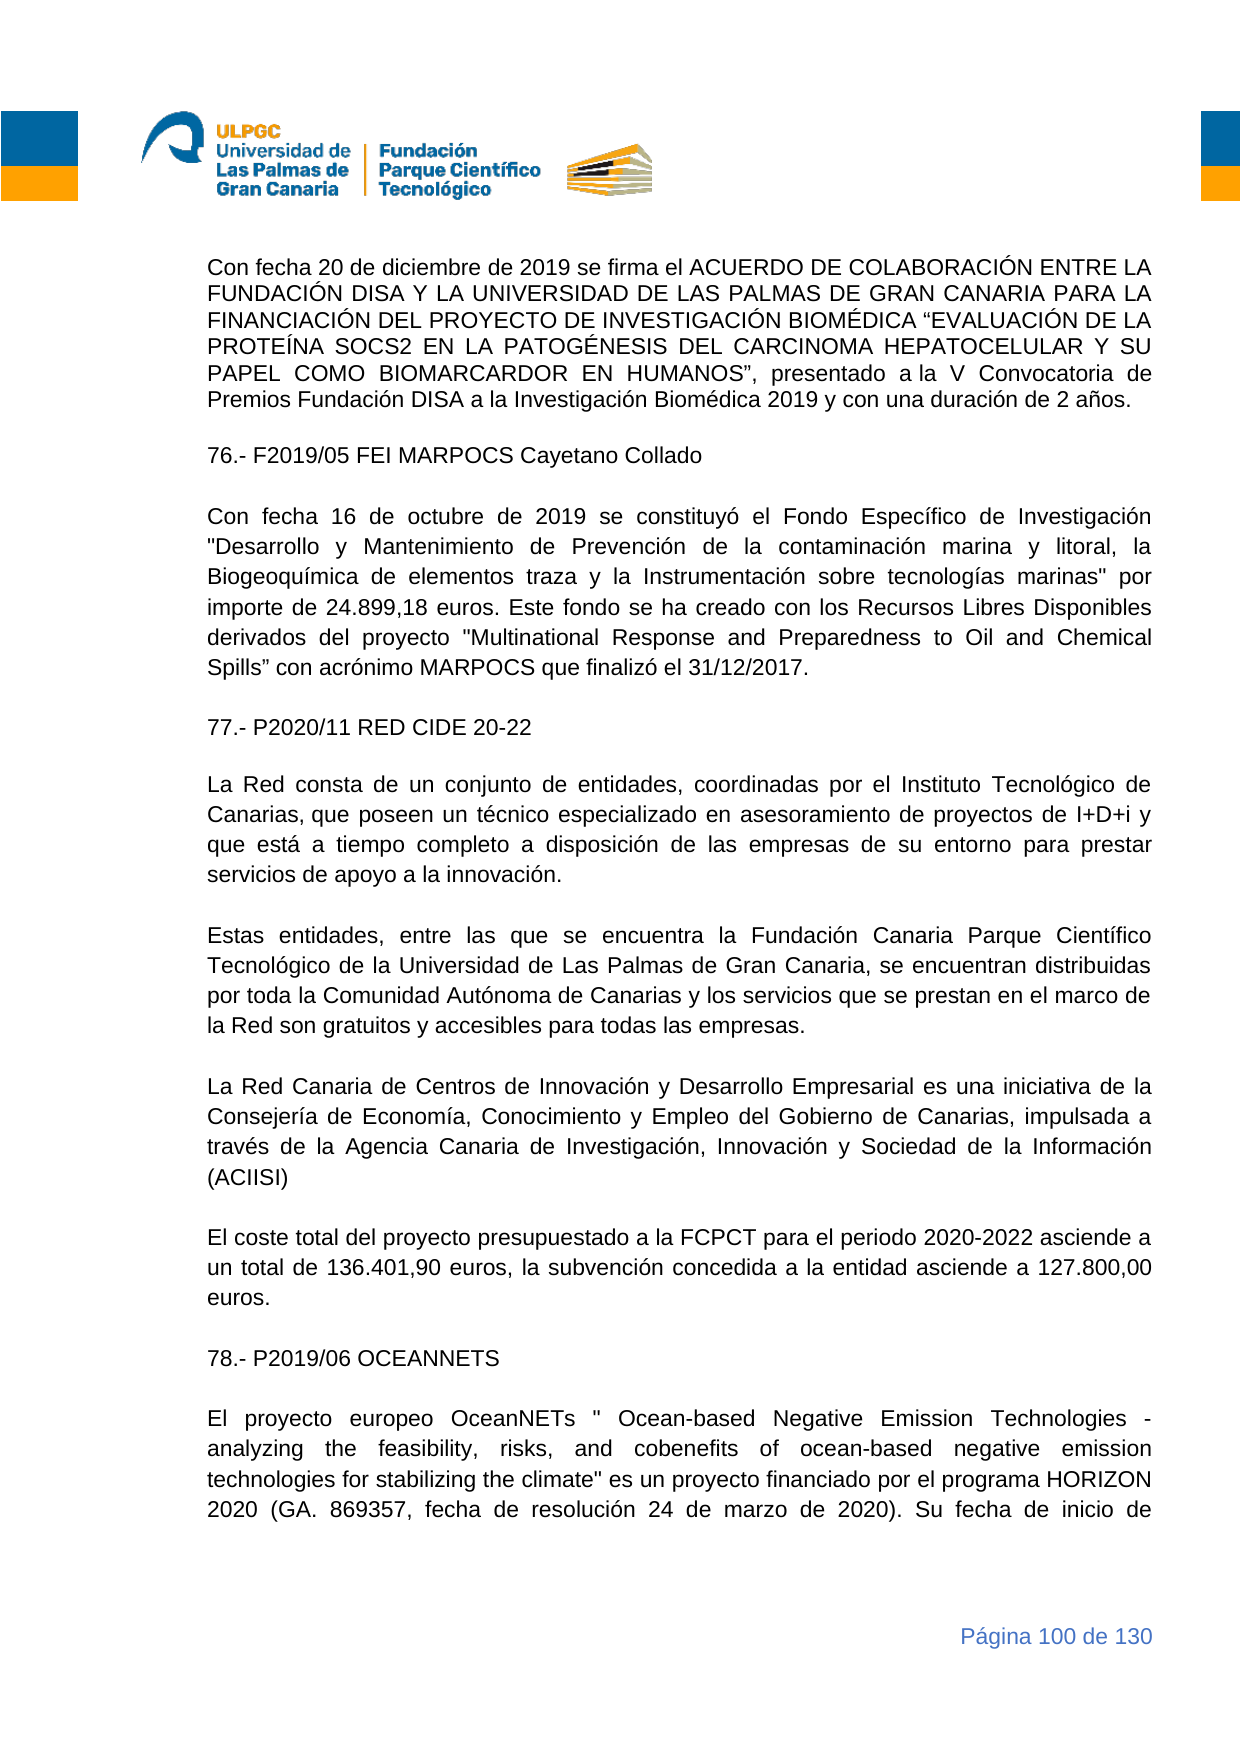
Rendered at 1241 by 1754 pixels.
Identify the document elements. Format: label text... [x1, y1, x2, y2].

text La Red consta de un conjunto de entidades, coordinadas por el Instituto Tecnológico de Canarias, que poseen un técnico especializado en asesoramiento de proyectos de I+D+i y que está a tiempo completo a disposición de las empresas de su entorno para prestar servicios de apoyo a la innovación. [207, 771, 1152, 888]
text 76.- F2019/05 FEI MARPOCS Cayetano Collado [207, 442, 1152, 469]
text 77.- P2020/11 RED CIDE 20-22 [207, 714, 1152, 741]
text 78.- P2019/06 OCEANNETS [207, 1345, 1152, 1371]
text Con fecha 16 de octubre de 2019 se constituyó el Fondo Específico de Investigación "Desarrollo y Mantenimiento de Prevención de la contaminación marina y litoral, la Biogeoquímica de elementos traza y la Instrumentación sobre tecnologías marinas" por importe de 24.899,18 euros. Este fondo se ha creado con los Recursos Libres Disponibles derivados del proyecto "Multinational Response and Preparedness to Oil and Chemical Spills” con acrónimo MARPOCS que finalizó el 31/12/2017. [207, 503, 1152, 680]
text Con fecha 20 de diciembre de 2019 se firma el ACUERDO DE COLABORACIÓN ENTRE LA FUNDACIÓN DISA Y LA UNIVERSIDAD DE LAS PALMAS DE GRAN CANARIA PARA LA FINANCIACIÓN DEL PROYECTO DE INVESTIGACIÓN BIOMÉDICA “EVALUACIÓN DE LA PROTEÍNA SOCS2 EN LA PATOGÉNESIS DEL CARCINOMA HEPATOCELULAR Y SU PAPEL COMO BIOMARCARDOR EN HUMANOS”, presentado a la V Convocatoria de Premios Fundación DISA a la Investigación Biomédica 2019 y con una duración de 2 años. [207, 254, 1152, 412]
text Estas entidades, entre las que se encuentra la Fundación Canaria Parque Científico Tecnológico de la Universidad de Las Palmas de Gran Canaria, se encuentran distribuidas por toda la Comunidad Autónoma de Canarias y los servicios que se prestan en el marco de la Red son gratuitos y accesibles para todas las empresas. [207, 922, 1152, 1039]
picture [114, 85, 680, 223]
text La Red Canaria de Centros de Innovación y Desarrollo Empresarial es una iniciativa de la Consejería de Economía, Conocimiento y Empleo del Gobierno de Canarias, impulsada a través de la Agencia Canaria de Investigación, Innovación y Sociedad de la Información (ACIISI) [207, 1073, 1152, 1190]
text El coste total del proyecto presupuestado a la FCPCT para el periodo 2020-2022 asciende a un total de 136.401,90 euros, la subvención concedida a la entidad asciende a 127.800,00 euros. [207, 1224, 1152, 1311]
